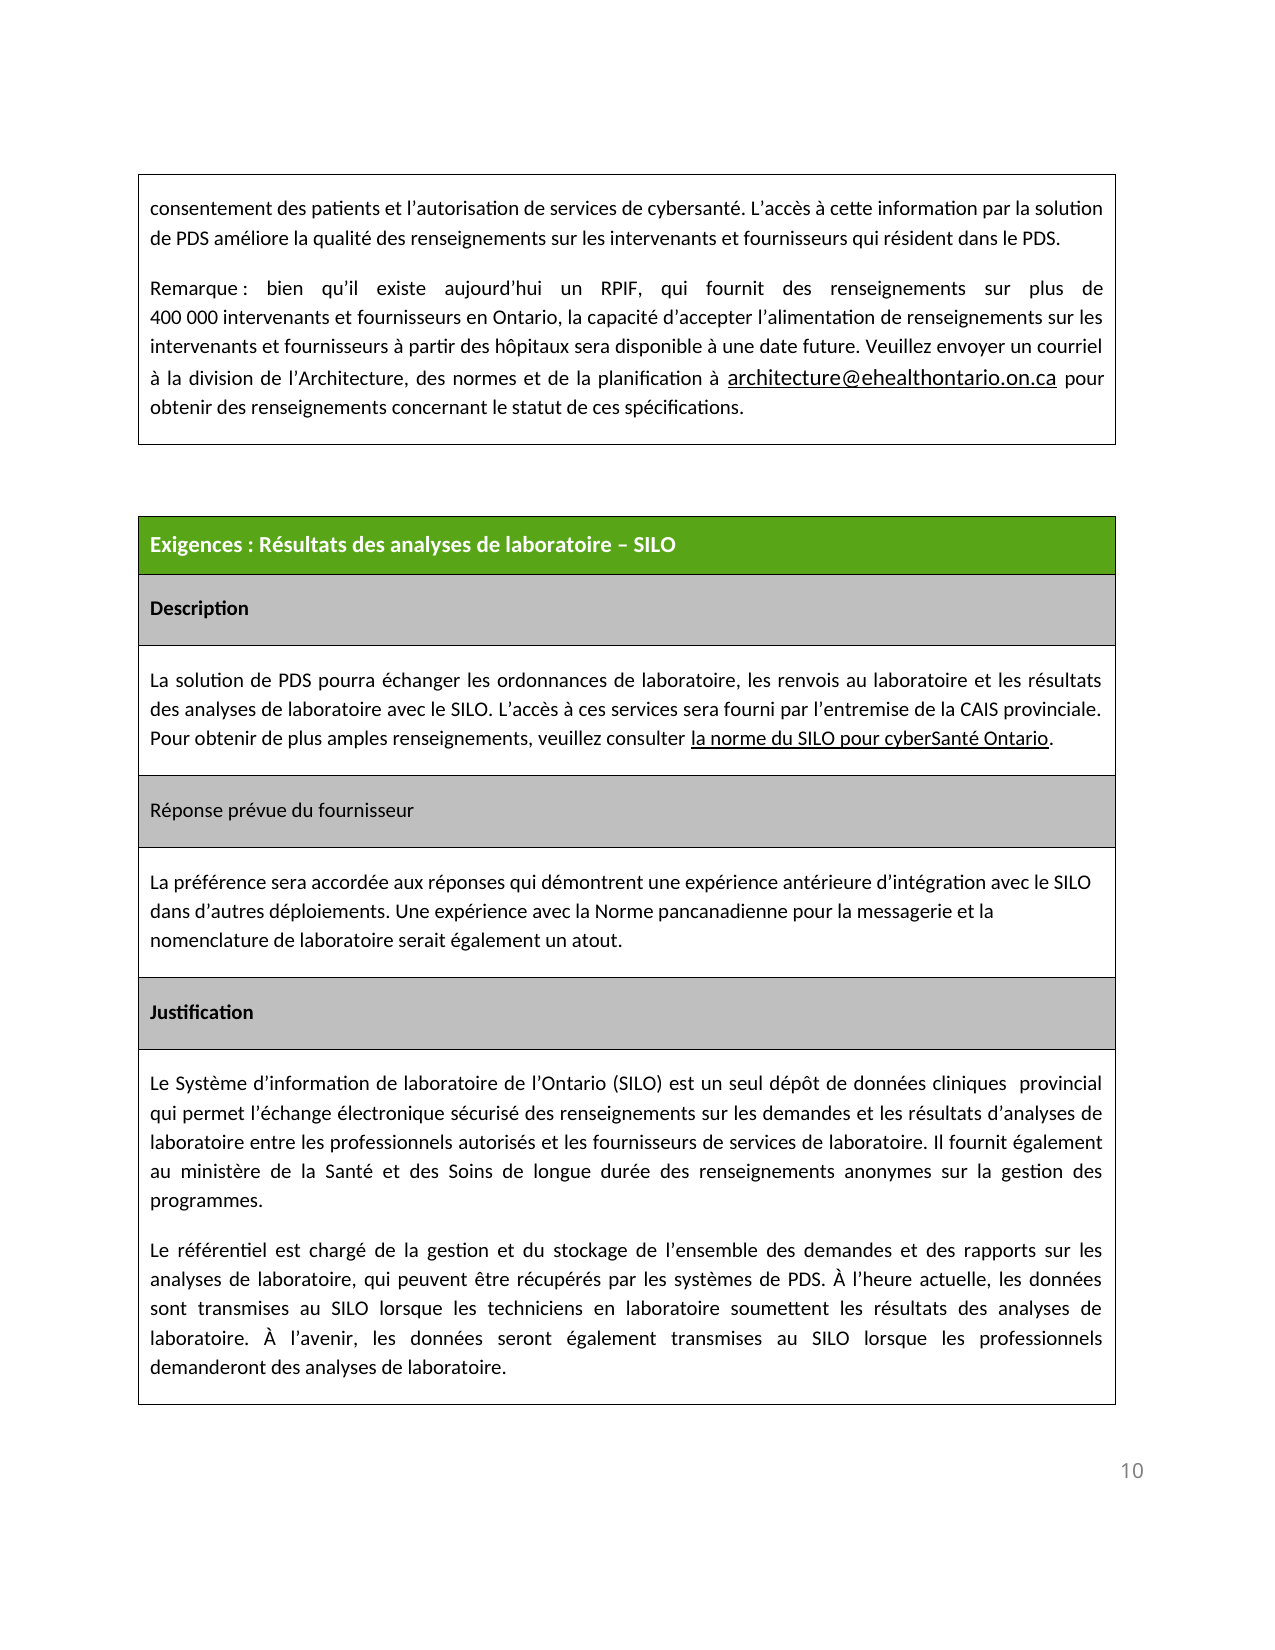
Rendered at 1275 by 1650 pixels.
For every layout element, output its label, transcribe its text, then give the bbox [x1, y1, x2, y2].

table_cell Réponse prévue du fournisseur [139, 776, 1115, 847]
table_header Exigences : Résultats des analyses de laboratoire – SILO [139, 517, 1115, 574]
table_cell Description [139, 575, 1115, 645]
table_cell Le Système d’information de laboratoire de l’Ontario (SILO) est un seul dépôt de données cliniques provincial qui permet l’échange électronique sécurisé des renseignements sur les demandes et les résultats d’analyses de laboratoire entre les professionnels autorisés et les fournisseurs de services de laboratoire. Il fournit également au ministère de la Santé et des Soins de longue durée des renseignements anonymes sur la gestion des programmes. Le référentiel est chargé de la gestion et du stockage de l’ensemble des demandes et des rapports sur les analyses de laboratoire, qui peuvent être récupérés par les systèmes de PDS. À l’heure actuelle, les données sont transmises au SILO lorsque les techniciens en laboratoire soumettent les résultats des analyses de laboratoire. À l’avenir, les données seront également transmises au SILO lorsque les professionnels demanderont des analyses de laboratoire. [139, 1050, 1115, 1404]
table_cell La solution de PDS pourra échanger les ordonnances de laboratoire, les renvois au laboratoire et les résultats des analyses de laboratoire avec le SILO. L’accès à ces services sera fourni par l’entremise de la CAIS provinciale. Pour obtenir de plus amples renseignements, veuillez consulter la norme du SILO pour cyberSanté Ontario. [139, 646, 1115, 775]
table_cell Justification [139, 978, 1115, 1049]
table_cell La préférence sera accordée aux réponses qui démontrent une expérience antérieure d’intégration avec le SILO dans d’autres déploiements. Une expérience avec la Norme pancanadienne pour la messagerie et la nomenclature de laboratoire serait également un atout. [139, 848, 1115, 977]
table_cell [139, 175, 1115, 444]
